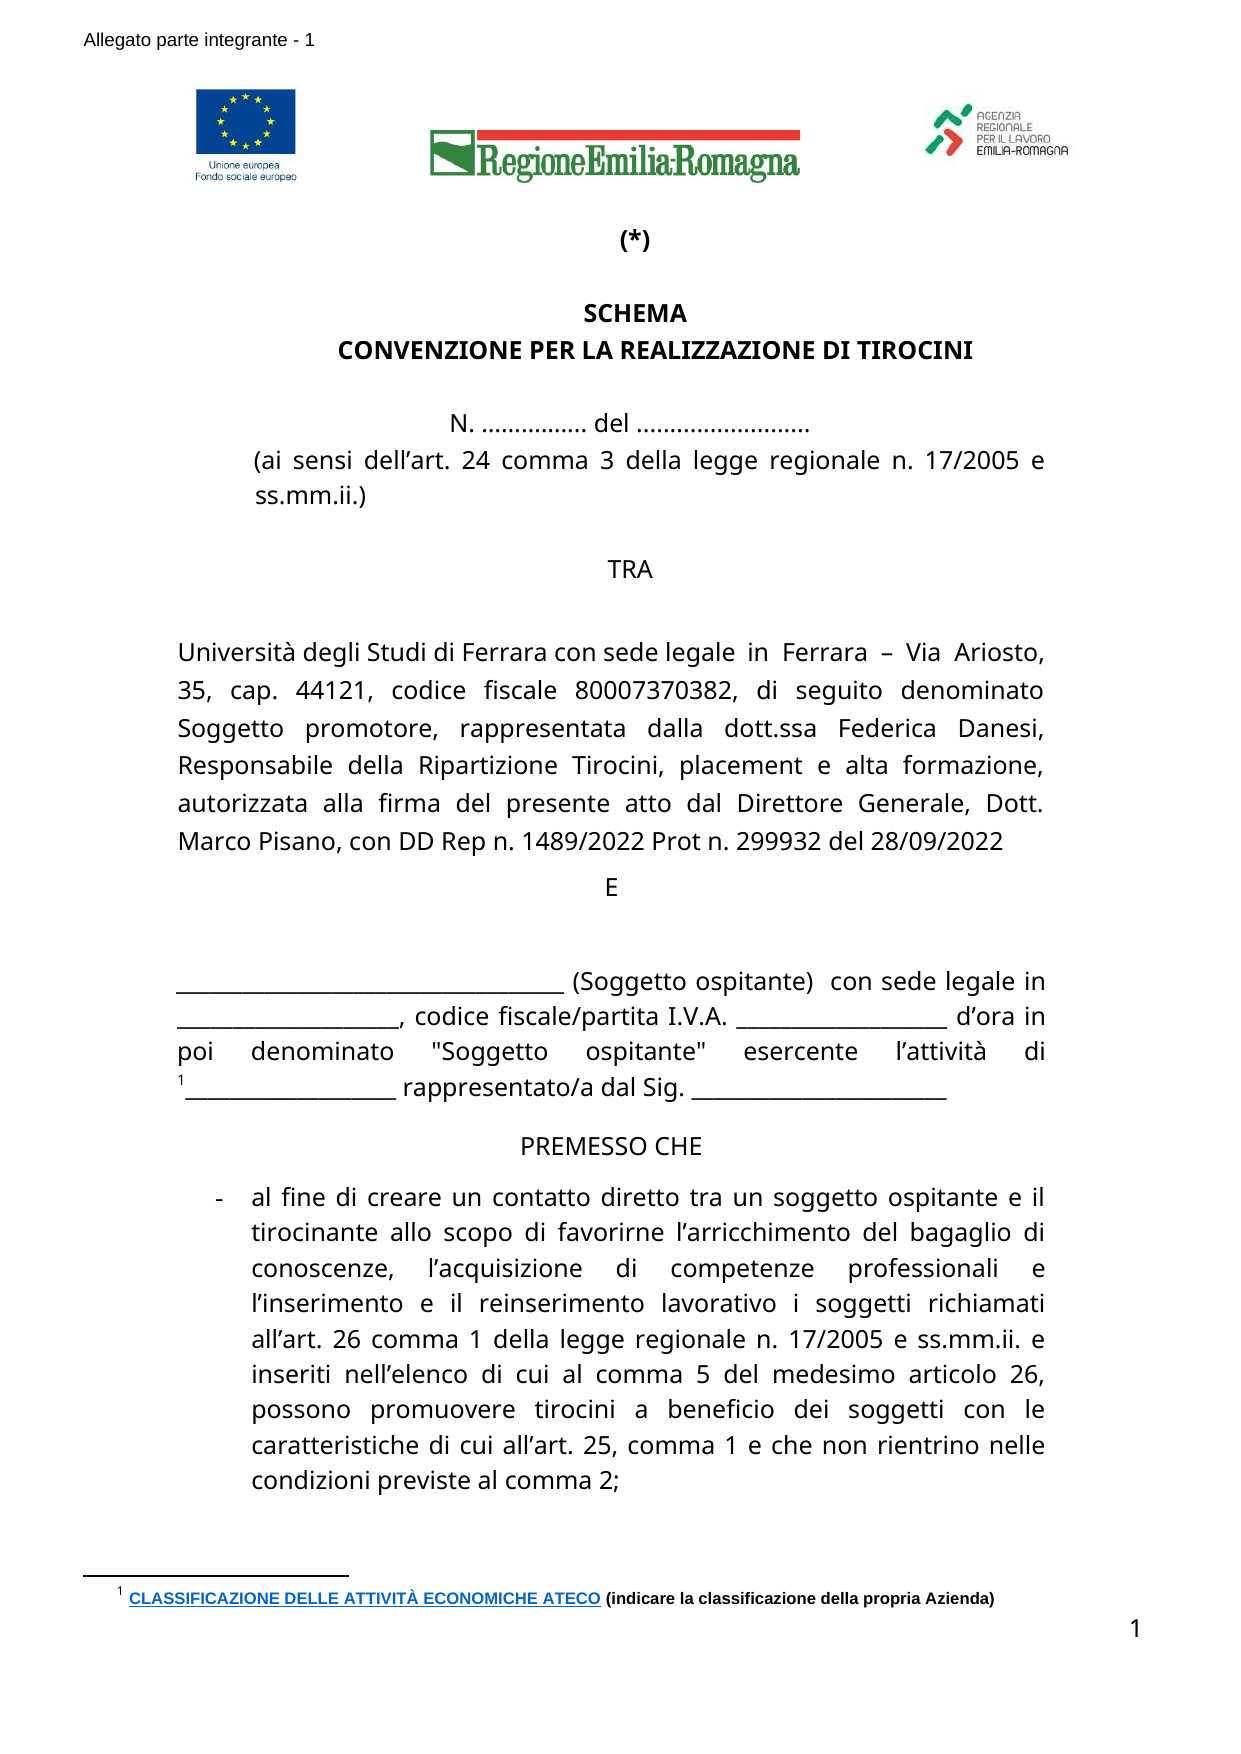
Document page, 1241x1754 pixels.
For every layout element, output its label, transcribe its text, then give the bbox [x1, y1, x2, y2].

picture [177, 85, 314, 183]
text (ai sensi dell’art. 24 comma 3 della legge regionale n. 17/2005 e ss.mm.ii.) [254, 443, 1046, 512]
subtitle CONVENZIONE PER LA REALIZZAZIONE DI TIROCINI [337, 332, 1143, 366]
text ___________________________________ (Soggetto ospitante) con sede legale in ____________________, codice fiscale/partita I.V.A. ___________________ d’ora in poi denominato "Soggetto ospitante" esercente l’attività di ___________________ rappresentato/a dal Sig. _______________________ [176, 963, 1046, 1103]
text N. ………….... del .......................... [117, 406, 1142, 440]
text (*) [127, 222, 1142, 256]
text Allegato parte integrante - 1 [83, 29, 1143, 50]
list al fine di creare un contatto diretto tra un soggetto ospitante e il tirocinante allo scopo di favorirne l’arricchimento del bagaglio di conoscenze, l’acquisizione di competenze professionali e l’inserimento e il reinserimento lavorativo i soggetti richiamati all’art. 26 comma 1 della legge regionale n. 17/2005 e ss.mm.ii. e inseriti nell’elenco di cui al comma 5 del medesimo articolo 26, possono promuovere tirocini a beneficio dei soggetti con le caratteristiche di cui all’art. 25, comma 1 e che non rientrino nelle condizioni previste al comma 2; [215, 1180, 1046, 1497]
text TRA [117, 551, 1143, 585]
text SCHEMA [127, 296, 1143, 329]
picture [430, 130, 801, 183]
picture [910, 76, 1082, 183]
text PREMESSO CHE [117, 1129, 1105, 1163]
text E [177, 870, 1045, 904]
text Università degli Studi di Ferrara con sede legale in Ferrara – Via Ariosto, 35, cap. 44121, codice fiscale 80007370382, di seguito denominato Soggetto promotore, rappresentata dalla dott.ssa Federica Danesi, Responsabile della Ripartizione Tirocini, placement e alta formazione, autorizzata alla firma del presente atto dal Direttore Generale, Dott. Marco Pisano, con DD Rep n. 1489/2022 Prot n. 299932 del 28/09/2022 [177, 635, 1045, 857]
